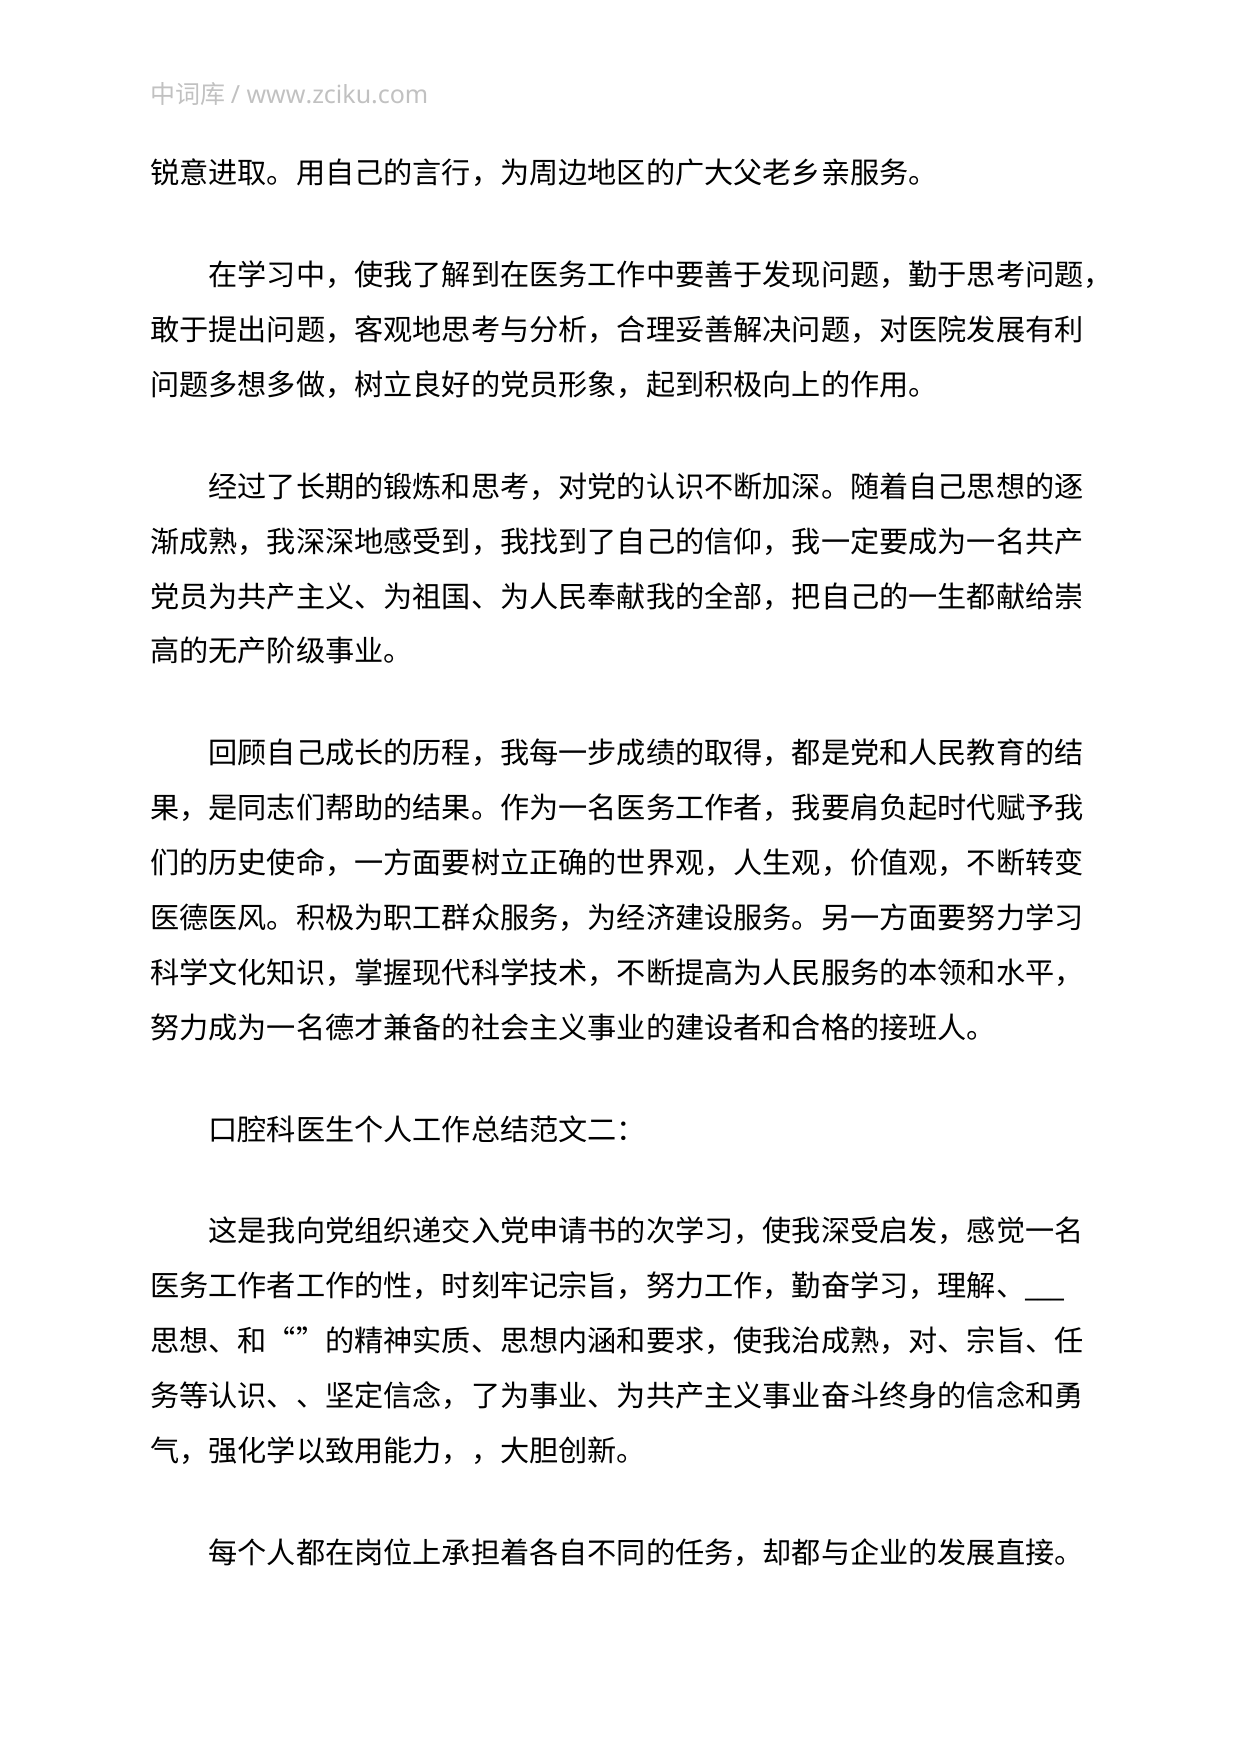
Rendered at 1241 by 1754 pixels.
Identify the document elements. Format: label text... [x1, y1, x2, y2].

text 回顾自己成长的历程，我每一步成绩的取得，都是党和人民教育的结果，是同志们帮助的结果。作为一名医务工作者，我要肩负起时代赋予我们的历史使命，一方面要树立正确的世界观，人生观，价值观，不断转变医德医风。积极为职工群众服务，为经济建设服务。另一方面要努力学习科学文化知识，掌握现代科学技术，不断提高为人民服务的本领和水平，努力成为一名德才兼备的社会主义事业的建设者和合格的接班人。 [150, 730, 1090, 1047]
text 经过了长期的锻炼和思考，对党的认识不断加深。随着自己思想的逐渐成熟，我深深地感受到，我找到了自己的信仰，我一定要成为一名共产党员为共产主义、为祖国、为人民奉献我的全部，把自己的一生都献给崇高的无产阶级事业。 [150, 463, 1090, 670]
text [150, 150, 1090, 192]
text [150, 1529, 1090, 1572]
text 口腔科医生个人工作总结范文二： [150, 1106, 1090, 1148]
text 这是我向党组织递交入党申请书的次学习，使我深受启发，感觉一名医务工作者工作的性，时刻牢记宗旨，努力工作，勤奋学习，理解、___思想、和“”的精神实质、思想内涵和要求，使我治成熟，对、宗旨、任务等认识、、坚定信念，了为事业、为共产主义事业奋斗终身的信念和勇气，强化学以致用能力，，大胆创新。 [150, 1208, 1090, 1470]
text 在学习中，使我了解到在医务工作中要善于发现问题，勤于思考问题，敢于提出问题，客观地思考与分析，合理妥善解决问题，对医院发展有利问题多想多做，树立良好的党员形象，起到积极向上的作用。 [150, 252, 1090, 404]
